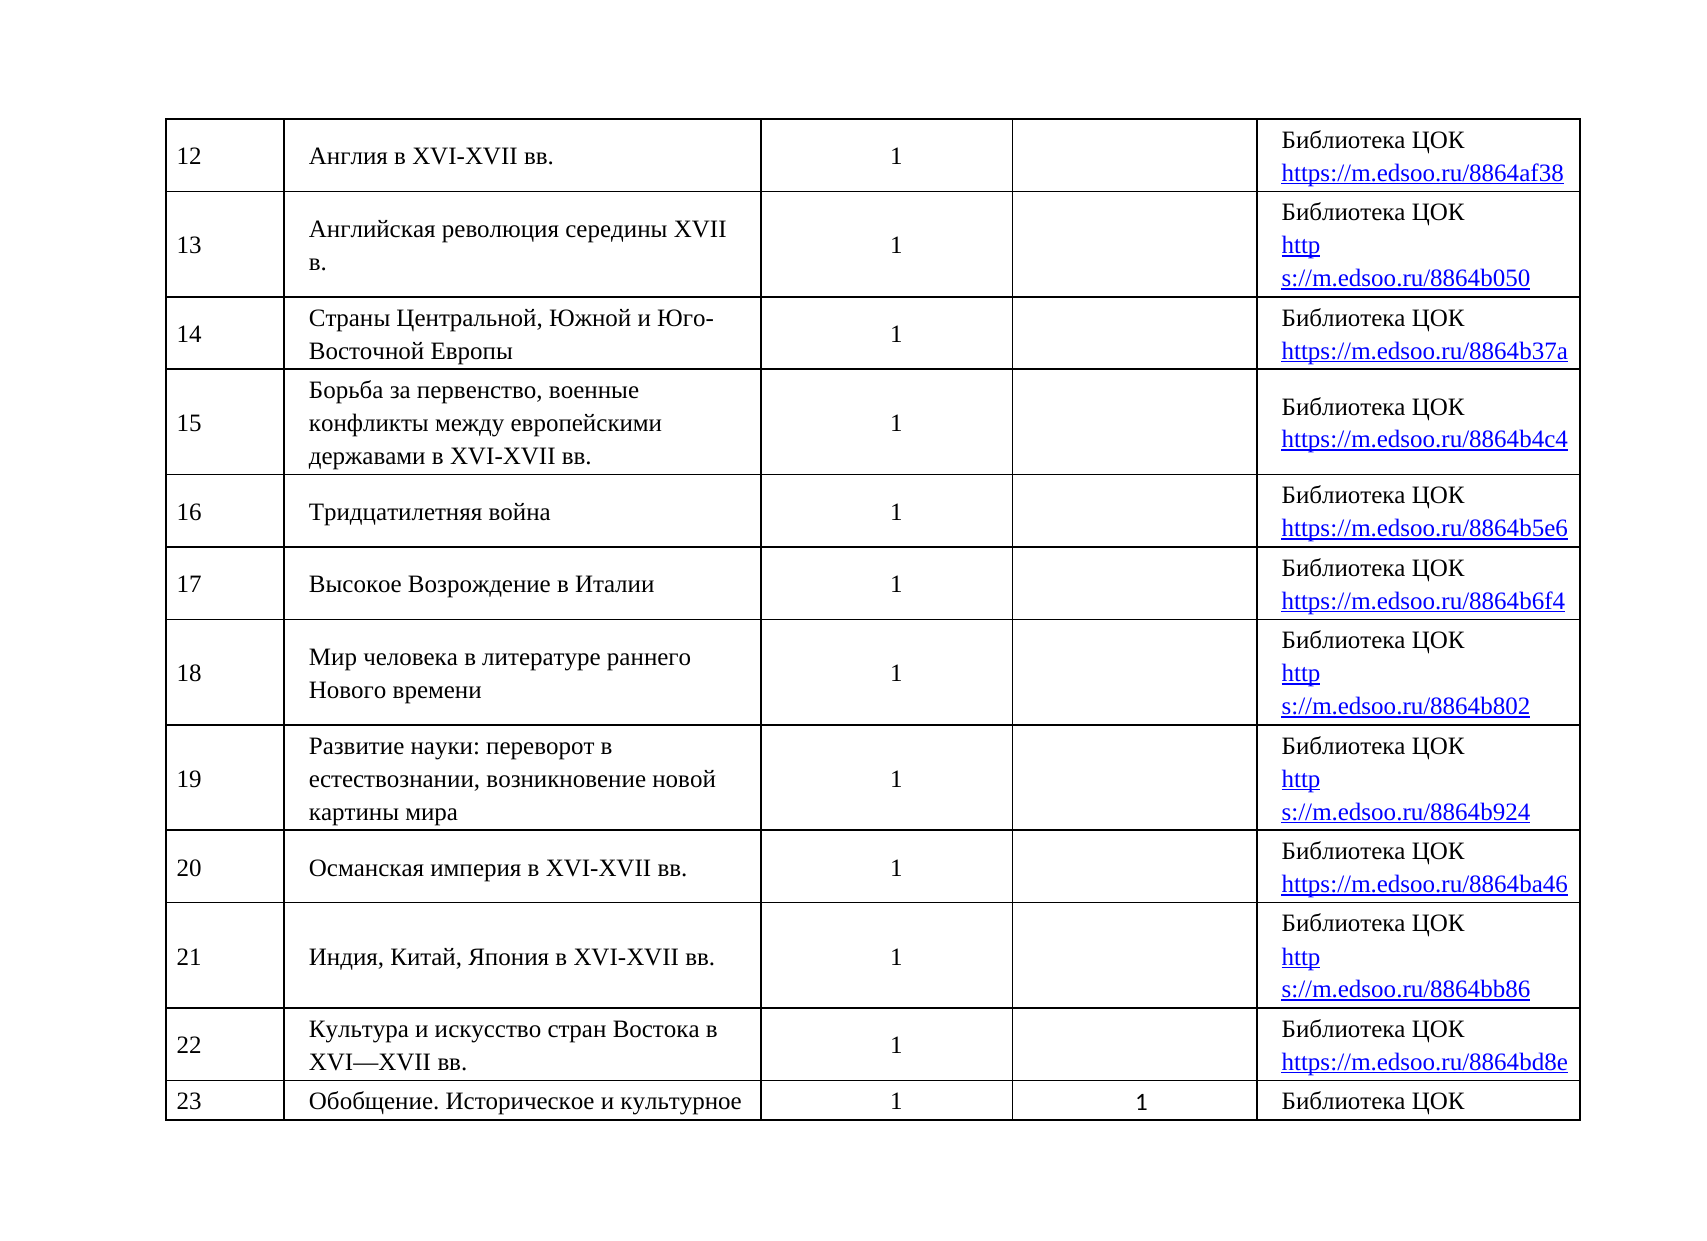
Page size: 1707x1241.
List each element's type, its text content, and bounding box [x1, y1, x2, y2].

table_cell [1013, 1009, 1256, 1079]
table_cell 1 [762, 192, 1012, 296]
table_cell 16 [167, 475, 283, 546]
table_cell 1 [762, 831, 1012, 902]
table_cell 23 [167, 1081, 283, 1119]
table_cell Тридцатилетняя война [285, 475, 760, 546]
table_cell Библиотека ЦОК https://m.edsoo.ru/8864af38 [1258, 120, 1579, 191]
table_cell Культура и искусство стран Востока в XVI—XVII вв. [285, 1009, 760, 1079]
table_cell Библиотека ЦОК https://m.edsoo.ru/8864bd8e [1258, 1009, 1579, 1079]
table_cell Библиотека ЦОК https://m.edsoo.ru/8864b802 [1258, 620, 1579, 724]
table_cell [1013, 548, 1256, 618]
table_cell [1013, 120, 1256, 191]
table_cell 15 [167, 370, 283, 474]
table_cell [1013, 475, 1256, 546]
table_cell [1013, 298, 1256, 368]
table_cell 1 [762, 1081, 1012, 1119]
table_cell 1 [762, 298, 1012, 368]
table_cell 1 [762, 475, 1012, 546]
table_cell 1 [762, 120, 1012, 191]
table_cell [1013, 192, 1256, 296]
table_cell Индия, Китай, Япония в XVI-XVII вв. [285, 903, 760, 1007]
table_cell 12 [167, 120, 283, 191]
table_cell Страны Центральной, Южной и Юго-Восточной Европы [285, 298, 760, 368]
table_cell 18 [167, 620, 283, 724]
table_cell 17 [167, 548, 283, 618]
table_cell 14 [167, 298, 283, 368]
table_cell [1258, 1081, 1579, 1119]
table_cell Высокое Возрождение в Италии [285, 548, 760, 618]
table_cell Османская империя в XVI-XVII вв. [285, 831, 760, 902]
table_cell 1 [762, 620, 1012, 724]
table_cell Библиотека ЦОК https://m.edsoo.ru/8864ba46 [1258, 831, 1579, 902]
table_cell 19 [167, 726, 283, 829]
table_cell Библиотека ЦОК https://m.edsoo.ru/8864b5e6 [1258, 475, 1579, 546]
table_cell 1 [762, 370, 1012, 474]
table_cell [285, 1081, 760, 1119]
table_cell Библиотека ЦОК https://m.edsoo.ru/8864b050 [1258, 192, 1579, 296]
table_cell 13 [167, 192, 283, 296]
table_cell [1013, 620, 1256, 724]
table_cell Борьба за первенство, военные конфликты между европейскими державами в XVI-XVII вв. [285, 370, 760, 474]
table_cell 1 [762, 726, 1012, 829]
table_cell [1013, 831, 1256, 902]
table_cell [1013, 370, 1256, 474]
table_cell Библиотека ЦОК https://m.edsoo.ru/8864b37a [1258, 298, 1579, 368]
table_cell Английская революция середины XVII в. [285, 192, 760, 296]
table_cell 1 [1013, 1081, 1256, 1119]
table_cell 22 [167, 1009, 283, 1079]
table_cell [1013, 726, 1256, 829]
table_cell Библиотека ЦОК https://m.edsoo.ru/8864b4c4 [1258, 370, 1579, 474]
table_cell Мир человека в литературе раннего Нового времени [285, 620, 760, 724]
table_cell Библиотека ЦОК https://m.edsoo.ru/8864bb86 [1258, 903, 1579, 1007]
table_cell 1 [762, 1009, 1012, 1079]
table_cell 1 [762, 903, 1012, 1007]
table_cell Библиотека ЦОК https://m.edsoo.ru/8864b924 [1258, 726, 1579, 829]
table_cell Развитие науки: переворот в естествознании, возникновение новой картины мира [285, 726, 760, 829]
table_cell Англия в XVI-XVII вв. [285, 120, 760, 191]
table_cell 1 [762, 548, 1012, 618]
table_cell 20 [167, 831, 283, 902]
table_cell [1013, 903, 1256, 1007]
table_cell Библиотека ЦОК https://m.edsoo.ru/8864b6f4 [1258, 548, 1579, 618]
table_cell 21 [167, 903, 283, 1007]
